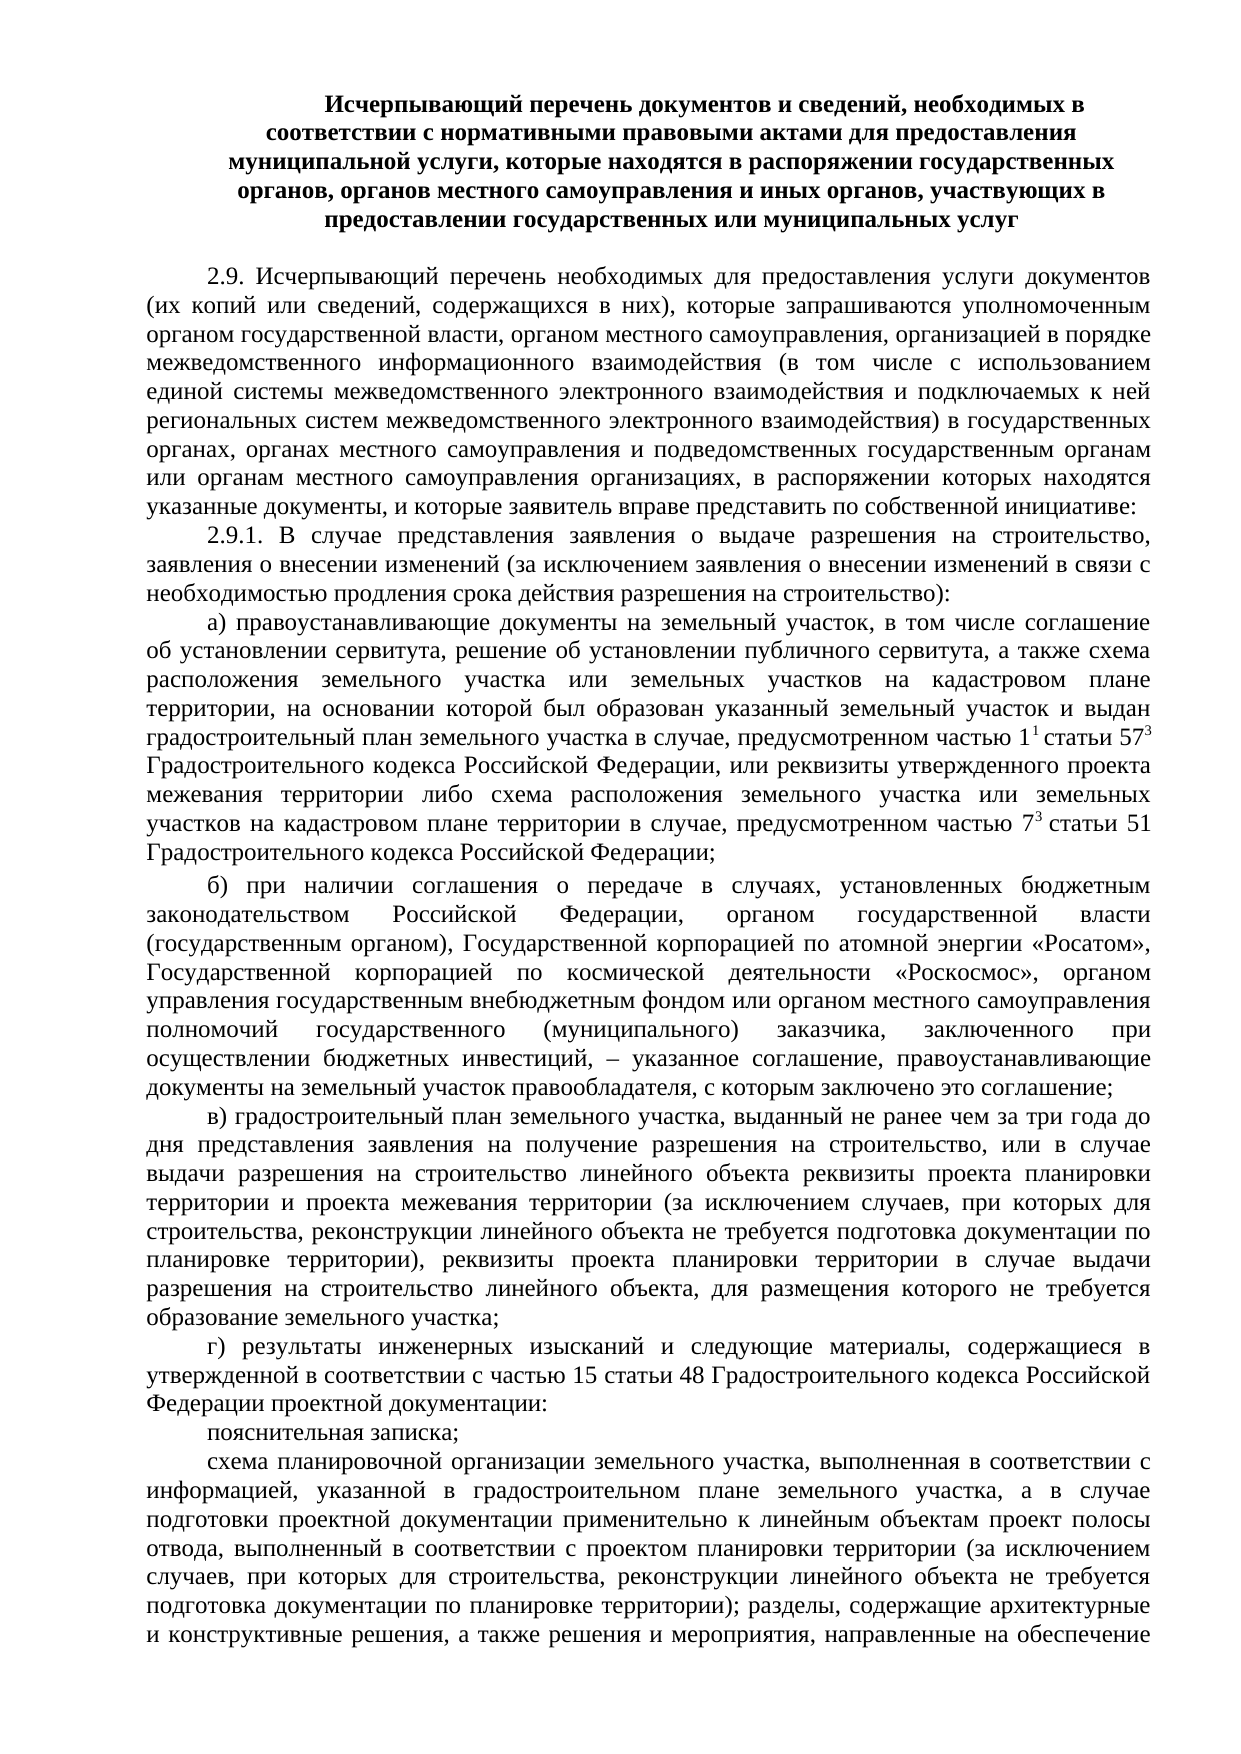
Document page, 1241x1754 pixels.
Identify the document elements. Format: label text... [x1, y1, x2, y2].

text Исчерпывающий перечень документов и сведений, необходимых в соответствии с нормативными правовыми актами для предоставления муниципальной услуги, которые находятся в распоряжении государственных органов, органов местного самоуправления и иных органов, участвующих в предоставлении государственных или муниципальных услуг [191, 89, 1152, 232]
text 2.9.1. В случае представления заявления о выдаче разрешения на строительство, заявления о внесении изменений (за исключением заявления о внесении изменений в связи с необходимостью продления срока действия разрешения на строительство): [146, 520, 1152, 606]
text г) результаты инженерных изысканий и следующие материалы, содержащиеся в утвержденной в соответствии с частью 15 статьи 48 Градостроительного кодекса Российской Федерации проектной документации: [146, 1331, 1152, 1417]
text б) при наличии соглашения о передаче в случаях, установленных бюджетным законодательством Российской Федерации, органом государственной власти (государственным органом), Государственной корпорацией по атомной энергии «Росатом», Государственной корпорацией по космической деятельности «Роскосмос», органом управления государственным внебюджетным фондом или органом местного самоуправления полномочий государственного (муниципального) заказчика, заключенного при осуществлении бюджетных инвестиций, – указанное соглашение, правоустанавливающие документы на земельный участок правообладателя, с которым заключено это соглашение; [146, 871, 1152, 1101]
text в) градостроительный план земельного участка, выданный не ранее чем за три года до дня представления заявления на получение разрешения на строительство, или в случае выдачи разрешения на строительство линейного объекта реквизиты проекта планировки территории и проекта межевания территории (за исключением случаев, при которых для строительства, реконструкции линейного объекта не требуется подготовка документации по планировке территории), реквизиты проекта планировки территории в случае выдачи разрешения на строительство линейного объекта, для размещения которого не требуется образование земельного участка; [146, 1101, 1152, 1331]
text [146, 1446, 1152, 1648]
text пояснительная записка; [146, 1417, 1152, 1446]
text а) правоустанавливающие документы на земельный участок, в том числе соглашение об установлении сервитута, решение об установлении публичного сервитута, а также схема расположения земельного участка или земельных участков на кадастровом плане территории, на основании которой был образован указанный земельный участок и выдан градостроительный план земельного участка в случае, предусмотренном частью 11 статьи 573 Градостроительного кодекса Российской Федерации, или реквизиты утвержденного проекта межевания территории либо схема расположения земельного участка или земельных участков на кадастровом плане территории в случае, предусмотренном частью 73 статьи 51 Градостроительного кодекса Российской Федерации; [146, 607, 1152, 865]
text 2.9. Исчерпывающий перечень необходимых для предоставления услуги документов (их копий или сведений, содержащихся в них), которые запрашиваются уполномоченным органом государственной власти, органом местного самоуправления, организацией в порядке межведомственного информационного взаимодействия (в том числе с использованием единой системы межведомственного электронного взаимодействия и подключаемых к ней региональных систем межведомственного электронного взаимодействия) в государственных органах, органах местного самоуправления и подведомственных государственным органам или органам местного самоуправления организациях, в распоряжении которых находятся указанные документы, и которые заявитель вправе представить по собственной инициативе: [146, 261, 1152, 520]
